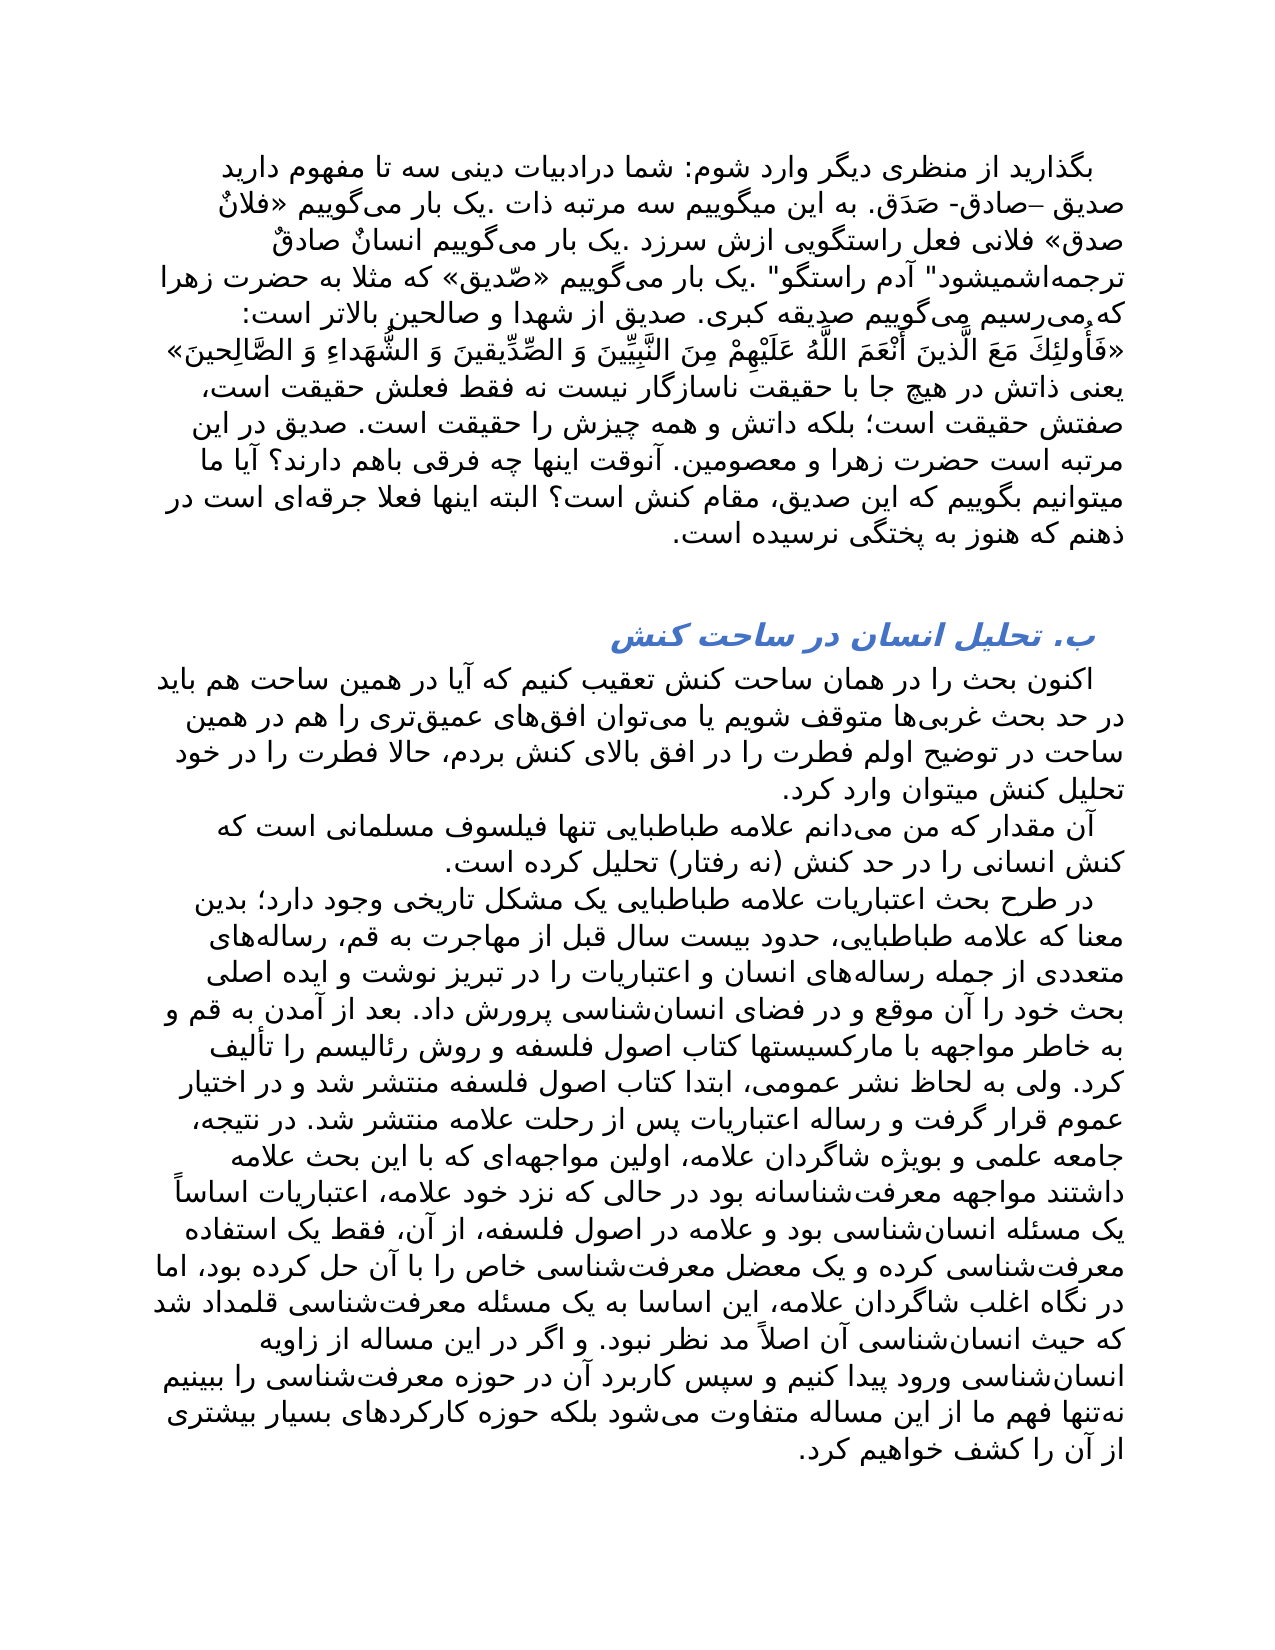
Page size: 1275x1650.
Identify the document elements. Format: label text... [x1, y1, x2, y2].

subtitle ب. تحلیل انسان در ساحت کنش [150, 617, 1125, 653]
text بگذارید از منظری دیگر وارد شوم: شما درادبیات دینی سه تا مفهوم دارید صدیق –صادق- صَدَق. به این میگوییم سه مرتبه ذات .یک بار می‌گوییم «فلانٌ صدق» فلانی فعل راستگویی ازش سرزد .یک بار می‌گوییم انسانٌ صادقٌ ترجمه‌اشمیشود" آدم راستگو" .یک بار می‌گوییم «صّدیق» که مثلا به حضرت زهرا که می‌رسیم می‌گوییم صدیقه کبری. صدیق از شهدا و صالحین بالاتر است: «فَأُولئِكَ مَعَ الَّذينَ أَنْعَمَ اللَّهُ عَلَيْهِمْ مِنَ النَّبِيِّينَ وَ الصِّدِّيقينَ وَ الشُّهَداءِ وَ الصَّالِحينَ» یعنی ذاتش در هیچ جا با حقیقت ناسازگار نیست نه فقط فعلش حقیقت است، صفتش حقیقت است؛ بلکه داتش و همه چیزش را حقیقت است. صدیق در این مرتبه است حضرت زهرا و معصومین. آنوقت اینها چه فرقی باهم دارند؟ آیا ما میتوانیم بگوییم که این صدیق، مقام کنش است؟ البته اینها فعلا جرقه‌ای است در ذهنم که هنوز به پختگی نرسیده است. [150, 150, 1125, 551]
text اکنون بحث را در همان ساحت کنش تعقیب کنیم که آیا در همین ساحت هم باید در حد بحث غربی‌ها متوقف شویم یا می‌توان افق‌های عمیق‌تری را هم در همین ساحت در توضیح اولم فطرت را در افق بالای کنش بردم، حالا فطرت را در خود تحلیل کنش میتوان وارد کرد. [150, 662, 1125, 806]
text آن مقدار که من می‌دانم علامه طباطبایی تنها فیلسوف مسلمانی است که کنش انسانی را در حد کنش (نه رفتار) تحلیل کرده است. [150, 809, 1125, 880]
text در طرح بحث اعتباریات علامه طباطبایی یک مشکل تاریخی وجود دارد؛ بدین معنا که علامه طباطبایی، حدود بیست سال قبل از مهاجرت به قم، رساله‌های متعددی از جمله رساله‌های انسان و اعتباریات را در تبریز نوشت و ایده اصلی بحث خود را آن موقع و در فضای انسان‌شناسی پرورش داد. بعد از آمدن به قم و به خاطر مواجهه با مارکسیستها کتاب اصول فلسفه و روش رئالیسم را تألیف کرد. ولی به لحاظ نشر عمومی، ابتدا کتاب اصول فلسفه منتشر شد و در اختیار عموم قرار گرفت و رساله اعتباریات پس از رحلت علامه منتشر شد. در نتیجه، جامعه علمی و بویژه شاگردان علامه، اولین مواجهه‌ای که با این بحث علامه داشتند مواجهه معرفت‌شناسانه بود در حالی که نزد خود علامه، اعتباریات اساساً یک مسئله انسان‌شناسی بود و علامه در اصول فلسفه، از آن، فقط یک استفاده معرفت‌شناسی کرده و یک معضل معرفت‌شناسی خاص را با آن حل کرده بود، اما در نگاه اغلب شاگردان علامه، این اساسا به یک مسئله معرفت‌شناسی قلمداد شد که حیث انسان‌شناسی آن اصلاً مد نظر نبود. و اگر در این مساله از زاویه انسان‌شناسی ورود پیدا کنیم و سپس کاربرد آن در حوزه معرفت‌شناسی را ببینیم نه‌تنها فهم ما از این مساله متفاوت می‌شود بلکه حوزه کارکردهای بسیار بیشتری از آن را کشف خواهیم کرد. [150, 882, 1125, 1466]
